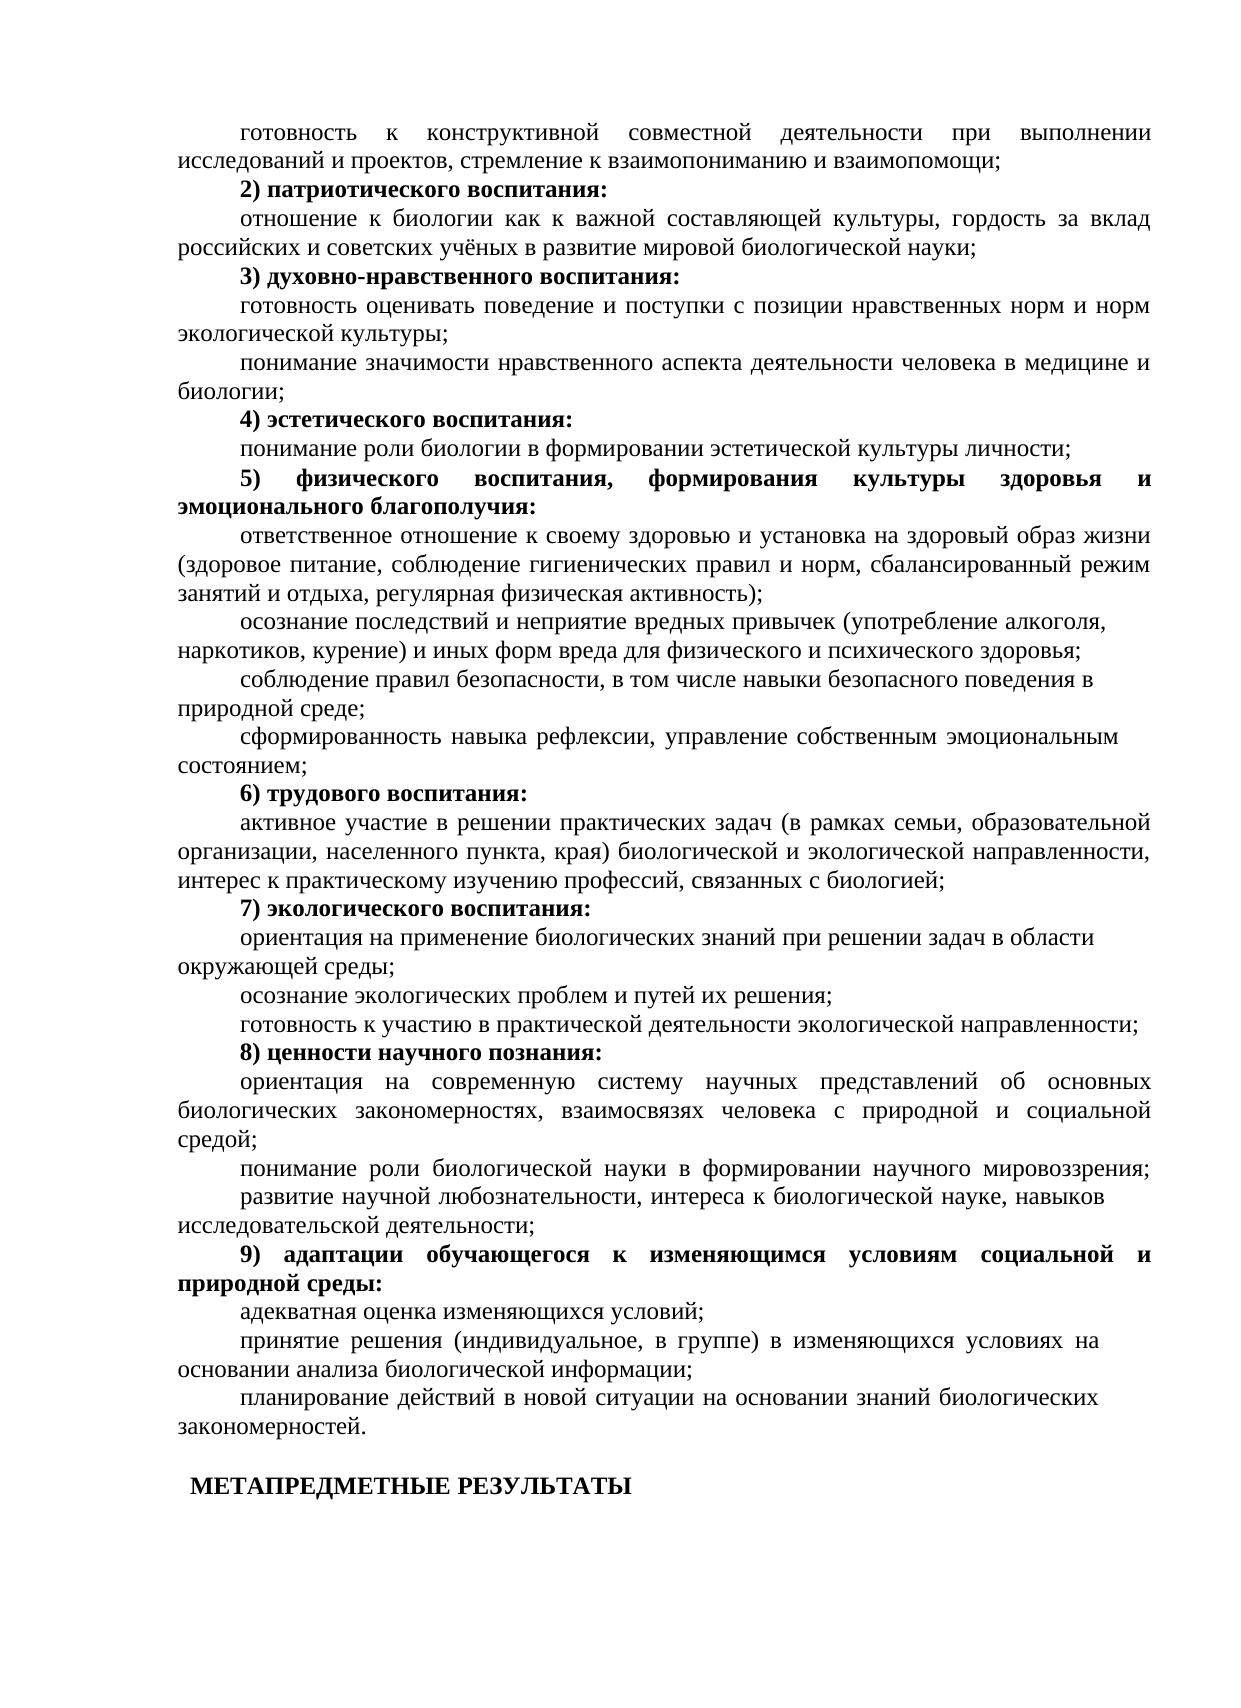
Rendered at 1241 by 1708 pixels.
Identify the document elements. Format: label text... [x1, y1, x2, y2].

subtitle эстетического воспитания: [239, 405, 1173, 433]
text ответственное отношение к своему здоровью и установка на здоровый образ жизни (здоровое питание, соблюдение гигиенических правил и норм, сбалансированный режим занятий и отдыха, регулярная физическая активность); [177, 520, 1152, 606]
text отношение к биологии как к важной составляющей культуры, гордость за вклад российских и советских учёных в развитие мировой биологической науки; [177, 203, 1152, 261]
text соблюдение правил безопасности, в том числе навыки безопасного поведения в природной среде; [177, 664, 1152, 721]
text принятие решения (индивидуальное, в группе) в изменяющихся условиях на основании анализа биологической информации; [177, 1325, 1173, 1382]
text готовность оценивать поведение и поступки с позиции нравственных норм и норм экологической культуры; [177, 290, 1151, 347]
text исследовательской деятельности; [177, 1210, 1173, 1239]
subtitle МЕТАПРЕДМЕТНЫЕ РЕЗУЛЬТАТЫ [190, 1471, 1173, 1500]
subtitle ценности научного познания: [239, 1038, 1173, 1066]
subtitle трудового воспитания: [239, 779, 1173, 807]
text готовность к конструктивной совместной деятельности при выполнении исследований и проектов, стремление к взаимопониманию и взаимопомощи; [177, 117, 1151, 174]
text адекватная оценка изменяющихся условий; [240, 1297, 1173, 1325]
subtitle физического воспитания, формирования культуры здоровья и эмоционального благополучия: [177, 463, 1151, 520]
text активное участие в решении практических задач (в рамках семьи, образовательной организации, населенного пункта, края) биологической и экологической направленности, интерес к практическому изучению профессий, связанных с биологией; [177, 807, 1151, 894]
subtitle духовно-нравственного воспитания: [239, 261, 1173, 290]
subtitle адаптации обучающегося к изменяющимся условиям социальной и природной среды: [177, 1239, 1152, 1297]
text сформированность навыка рефлексии, управление собственным эмоциональным состоянием; [177, 721, 1173, 779]
text ориентация на применение биологических знаний при решении задач в области окружающей среды; [177, 922, 1173, 980]
text понимание роли биологической науки в формировании научного мировоззрения; развитие научной любознательности, интереса к биологической науке, навыков [240, 1153, 1151, 1210]
text ориентация на современную систему научных представлений об основных биологических закономерностях, взаимосвязях человека с природной и социальной средой; [177, 1066, 1151, 1153]
text осознание последствий и неприятие вредных привычек (употребление алкоголя, наркотиков, курение) и иных форм вреда для физического и психического здоровья; [177, 606, 1173, 664]
subtitle патриотического воспитания: [239, 175, 1173, 203]
text планирование действий в новой ситуации на основании знаний биологических закономерностей. [177, 1382, 1173, 1440]
text осознание экологических проблем и путей их решения; [240, 980, 1173, 1009]
subtitle экологического воспитания: [239, 894, 1173, 922]
text понимание значимости нравственного аспекта деятельности человека в медицине и биологии; [177, 347, 1152, 405]
text готовность к участию в практической деятельности экологической направленности; [240, 1009, 1173, 1037]
text понимание роли биологии в формировании эстетической культуры личности; [240, 433, 1173, 462]
